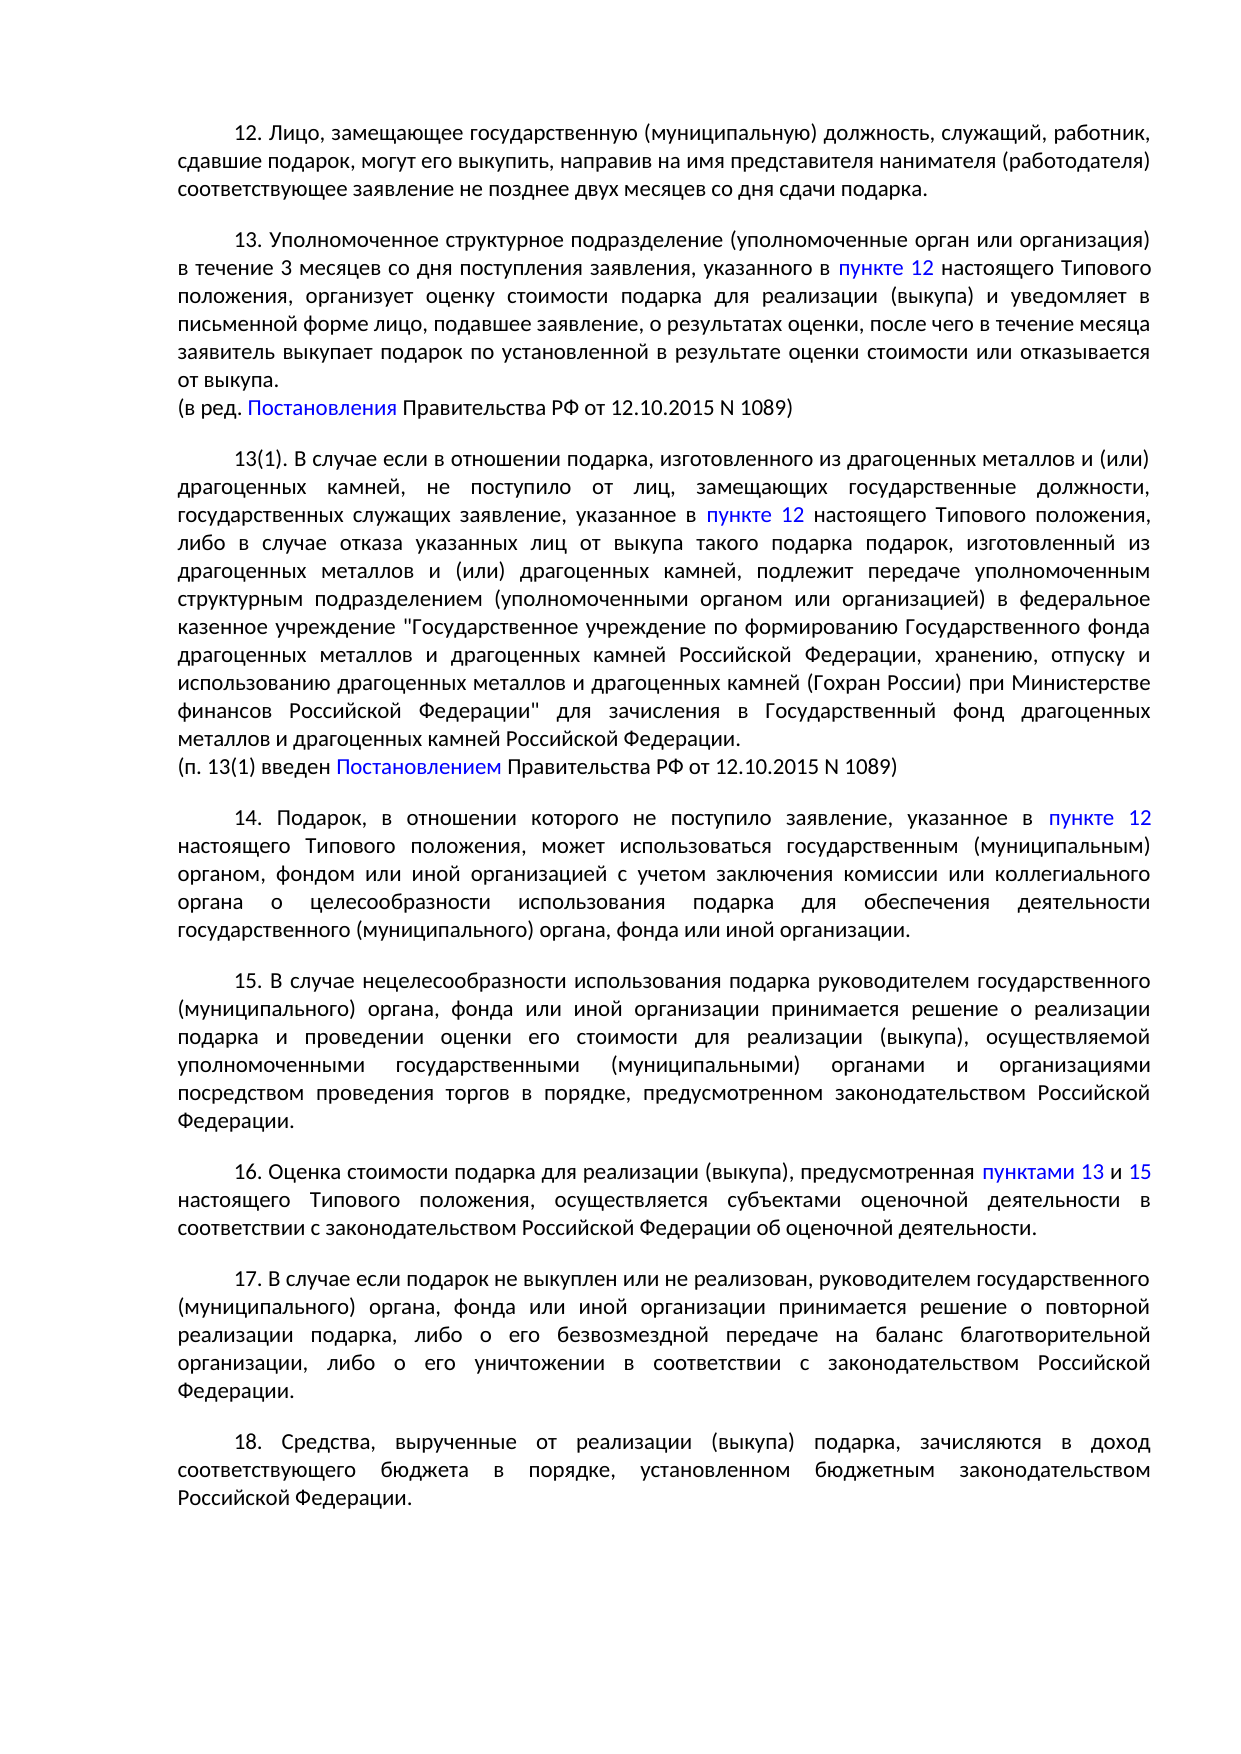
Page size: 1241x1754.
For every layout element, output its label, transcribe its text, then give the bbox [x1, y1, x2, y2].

text (в ред. Постановления Правительства РФ от 12.10.2015 N 1089) [177, 393, 1152, 421]
text 13. Уполномоченное структурное подразделение (уполномоченные орган или организация) в течение 3 месяцев со дня поступления заявления, указанного в пункте 12 настоящего Типового положения, организует оценку стоимости подарка для реализации (выкупа) и уведомляет в письменной форме лицо, подавшее заявление, о результатах оценки, после чего в течение месяца заявитель выкупает подарок по установленной в результате оценки стоимости или отказывается от выкупа. [177, 225, 1152, 393]
text 15. В случае нецелесообразности использования подарка руководителем государственного (муниципального) органа, фонда или иной организации принимается решение о реализации подарка и проведении оценки его стоимости для реализации (выкупа), осуществляемой уполномоченными государственными (муниципальными) органами и организациями посредством проведения торгов в порядке, предусмотренном законодательством Российской Федерации. [177, 966, 1152, 1134]
text 16. Оценка стоимости подарка для реализации (выкупа), предусмотренная пунктами 13 и 15 настоящего Типового положения, осуществляется субъектами оценочной деятельности в соответствии с законодательством Российской Федерации об оценочной деятельности. [177, 1157, 1152, 1241]
text (п. 13(1) введен Постановлением Правительства РФ от 12.10.2015 N 1089) [177, 752, 1152, 780]
text 14. Подарок, в отношении которого не поступило заявление, указанное в пункте 12 настоящего Типового положения, может использоваться государственным (муниципальным) органом, фондом или иной организацией с учетом заключения комиссии или коллегиального органа о целесообразности использования подарка для обеспечения деятельности государственного (муниципального) органа, фонда или иной организации. [177, 803, 1152, 943]
text 17. В случае если подарок не выкуплен или не реализован, руководителем государственного (муниципального) органа, фонда или иной организации принимается решение о повторной реализации подарка, либо о его безвозмездной передаче на баланс благотворительной организации, либо о его уничтожении в соответствии с законодательством Российской Федерации. [177, 1264, 1152, 1404]
text 18. Средства, вырученные от реализации (выкупа) подарка, зачисляются в доход соответствующего бюджета в порядке, установленном бюджетным законодательством Российской Федерации. [177, 1427, 1152, 1511]
text 12. Лицо, замещающее государственную (муниципальную) должность, служащий, работник, сдавшие подарок, могут его выкупить, направив на имя представителя нанимателя (работодателя) соответствующее заявление не позднее двух месяцев со дня сдачи подарка. [177, 118, 1152, 202]
text 13(1). В случае если в отношении подарка, изготовленного из драгоценных металлов и (или) драгоценных камней, не поступило от лиц, замещающих государственные должности, государственных служащих заявление, указанное в пункте 12 настоящего Типового положения, либо в случае отказа указанных лиц от выкупа такого подарка подарок, изготовленный из драгоценных металлов и (или) драгоценных камней, подлежит передаче уполномоченным структурным подразделением (уполномоченными органом или организацией) в федеральное казенное учреждение "Государственное учреждение по формированию Государственного фонда драгоценных металлов и драгоценных камней Российской Федерации, хранению, отпуску и использованию драгоценных металлов и драгоценных камней (Гохран России) при Министерстве финансов Российской Федерации" для зачисления в Государственный фонд драгоценных металлов и драгоценных камней Российской Федерации. [177, 444, 1152, 752]
